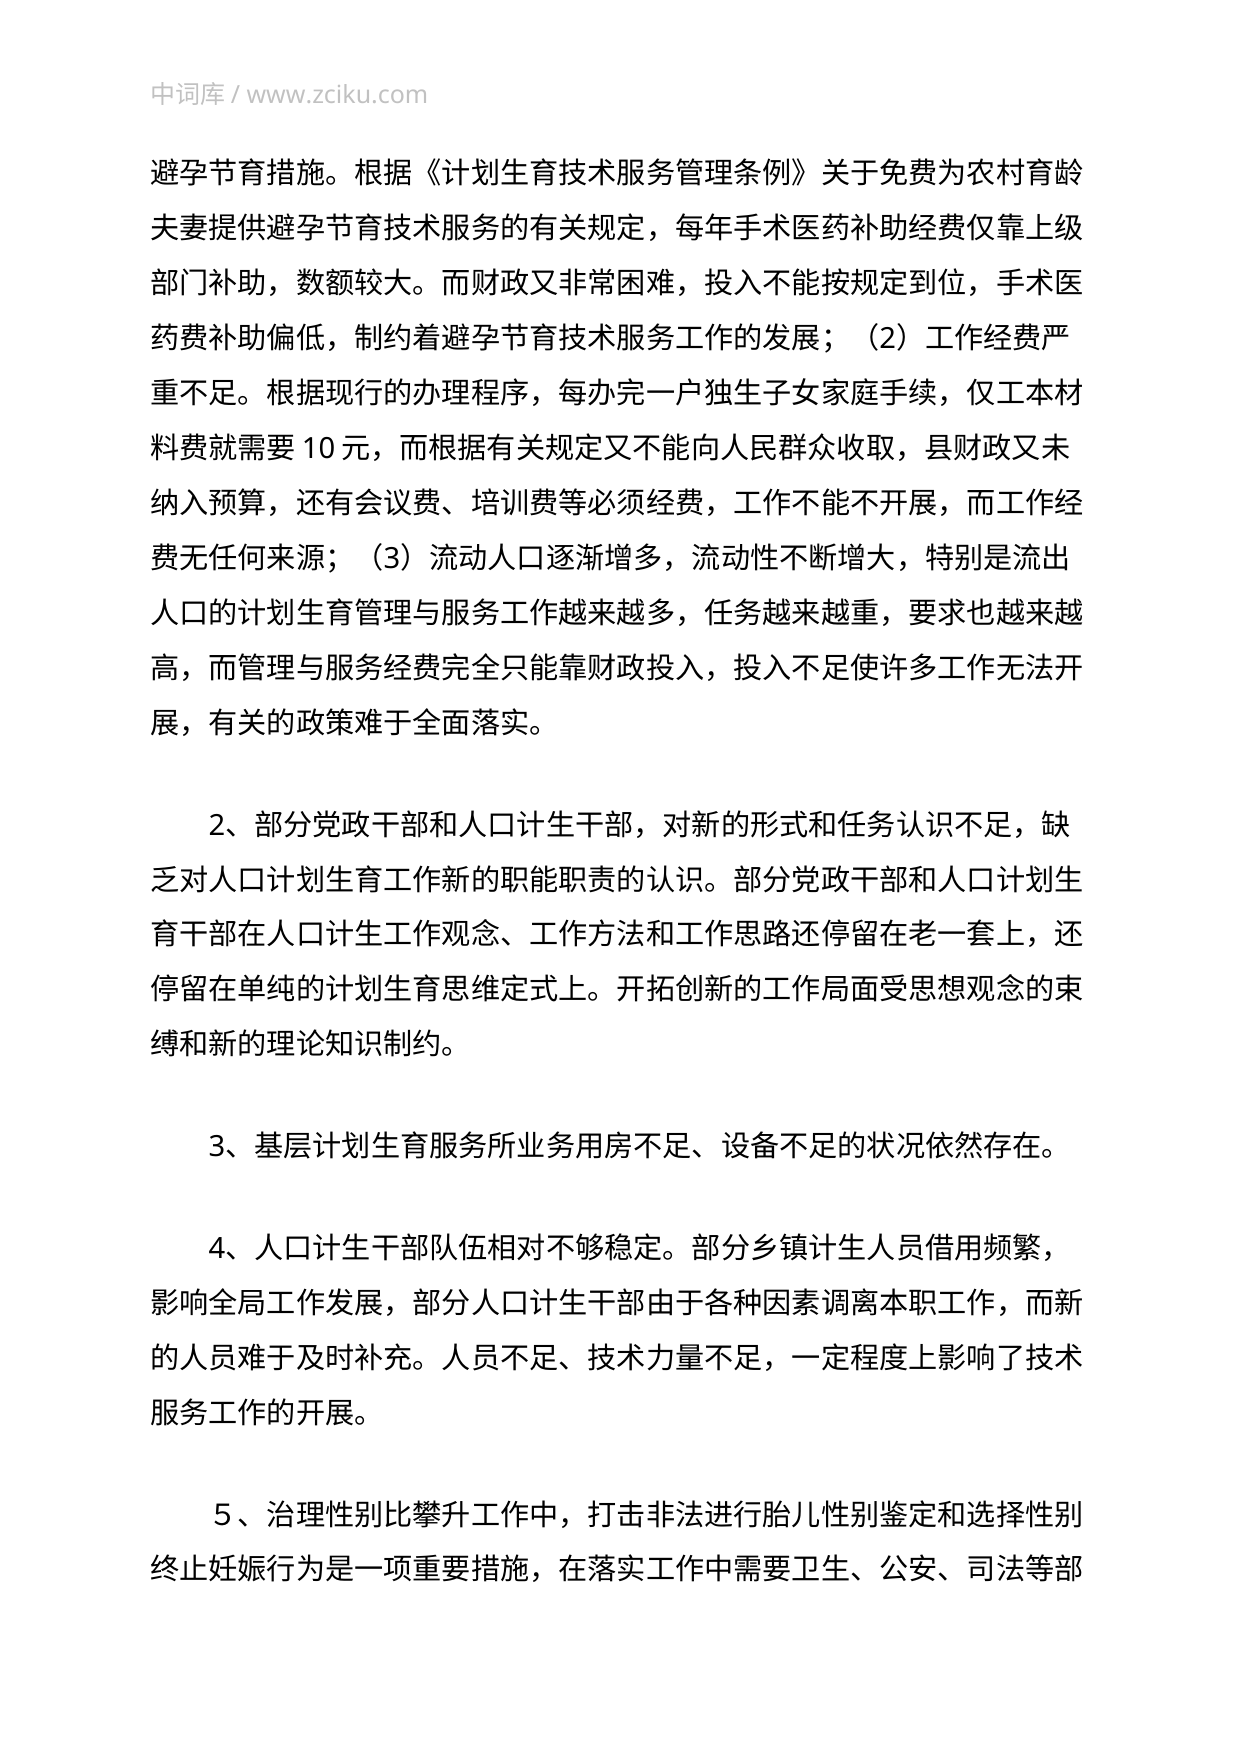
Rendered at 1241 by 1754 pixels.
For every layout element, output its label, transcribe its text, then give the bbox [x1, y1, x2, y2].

text 4、人口计生干部队伍相对不够稳定。部分乡镇计生人员借用频繁，影响全局工作发展，部分人口计生干部由于各种因素调离本职工作，而新的人员难于及时补充。人员不足、技术力量不足，一定程度上影响了技术服务工作的开展。 [150, 1224, 1090, 1432]
text 2、部分党政干部和人口计生干部，对新的形式和任务认识不足，缺乏对人口计划生育工作新的职能职责的认识。部分党政干部和人口计划生育干部在人口计生工作观念、工作方法和工作思路还停留在老一套上，还停留在单纯的计划生育思维定式上。开拓创新的工作局面受思想观念的束缚和新的理论知识制约。 [150, 801, 1090, 1063]
text 3、基层计划生育服务所业务用房不足、设备不足的状况依然存在。 [150, 1122, 1090, 1165]
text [150, 1491, 1090, 1588]
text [150, 150, 1090, 742]
